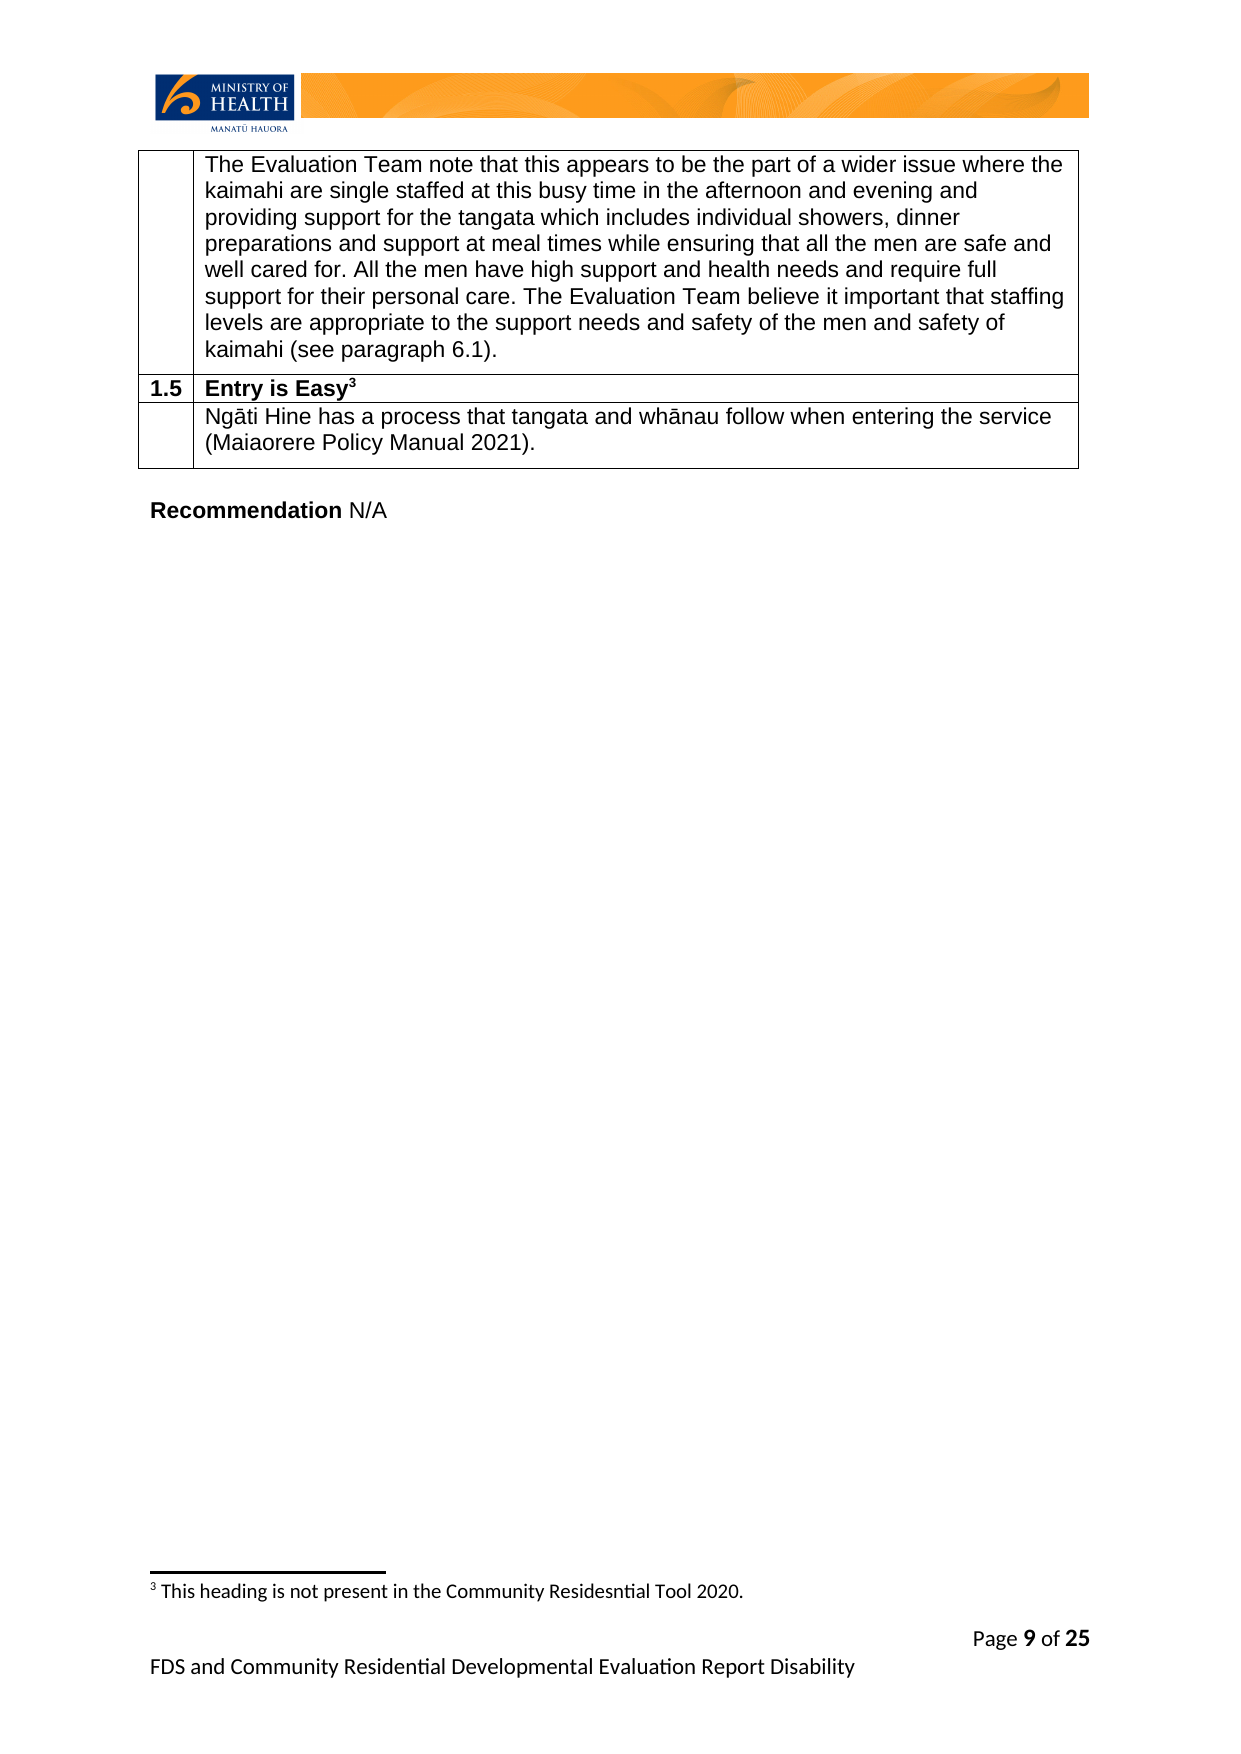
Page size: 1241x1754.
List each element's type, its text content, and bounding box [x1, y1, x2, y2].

table_cell Ngāti Hine has a process that tangata and whānau follow when entering the service (Maiaorere Policy Manual 2021). [194, 403, 1078, 468]
table_cell Entry is Easy [194, 375, 1078, 402]
table_cell [139, 151, 193, 374]
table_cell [194, 151, 1078, 374]
text Recommendation N/A [150, 497, 1090, 524]
table_cell [139, 403, 193, 468]
table_cell 1.5 [139, 375, 193, 402]
